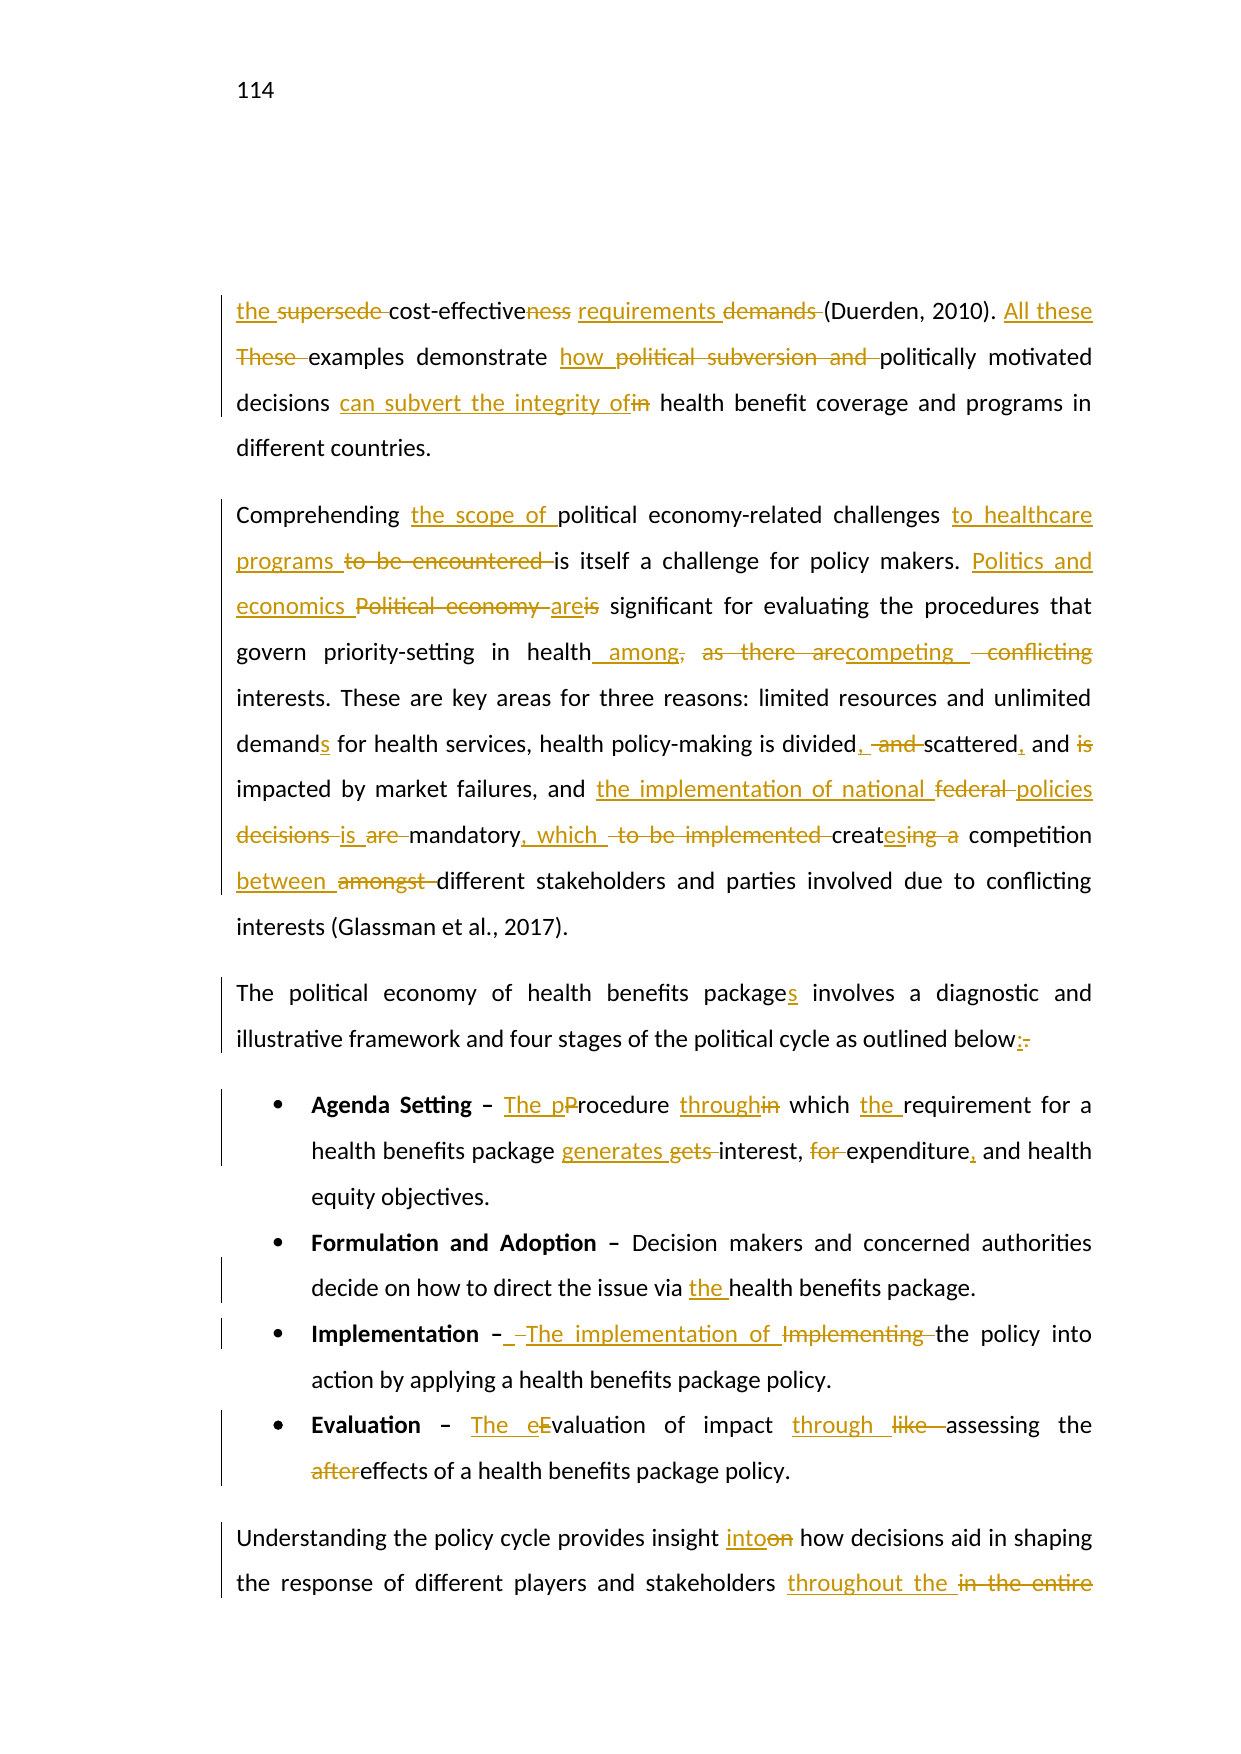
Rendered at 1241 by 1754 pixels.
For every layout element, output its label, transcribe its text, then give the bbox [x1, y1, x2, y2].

list Formulation and Adoption – Decision makers and concerned authorities decide on how to direct the issue via health benefits package. [274, 1227, 1092, 1303]
text Comprehending political economy-related challenges is itself a challenge for policy makers. significant for evaluating the procedures that govern priority-setting in health interests. These are key areas for three reasons: limited resources and unlimited demand for health services, health policy-making is dividedscattered and impacted by market failures, and mandatorycreat competition different stakeholders and parties involved due to conflicting interests (Glassman et al., 2017). [236, 499, 1092, 941]
list Evaluation – valuation of impact assessing the effects of a health benefits package policy. [274, 1409, 1092, 1486]
text The political economy of health benefits package involves a diagnostic and illustrative framework and four stages of the political cycle as outlined below [236, 977, 1092, 1053]
list Agenda Setting – rocedure which requirement for a health benefits package interest, expenditure and health equity objectives. [274, 1089, 1092, 1211]
list Implementation –the policy into action by applying a health benefits package policy. [274, 1318, 1092, 1394]
